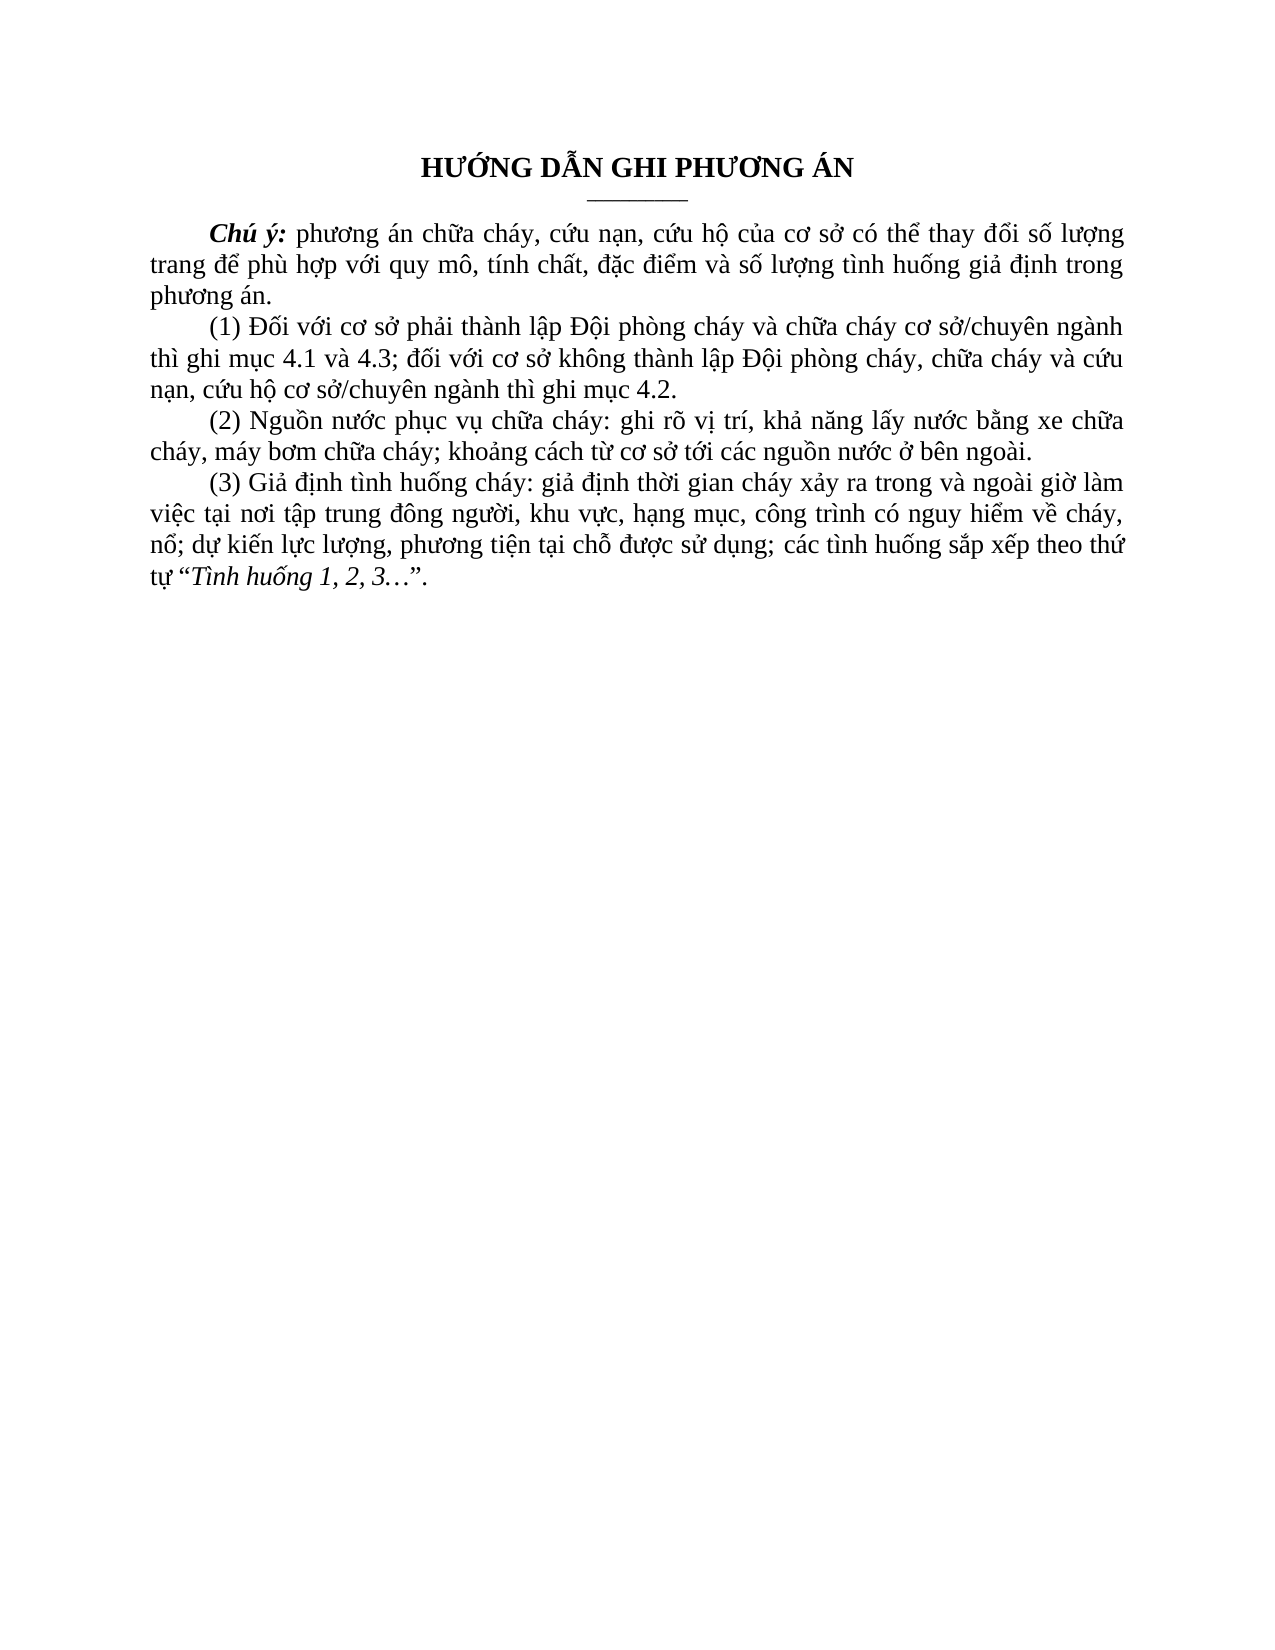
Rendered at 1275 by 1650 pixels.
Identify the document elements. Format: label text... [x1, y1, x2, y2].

text (3) Giả định tình huống cháy: giả định thời gian cháy xảy ra trong và ngoài giờ làm việc tại nơi tập trung đông người, khu vực, hạng mục, công trình có nguy hiểm về cháy, nổ; dự kiến lực lượng, phương tiện tại chỗ được sử dụng; các tình huống sắp xếp theo thứ tự “Tình huống 1, 2, 3…”. [150, 466, 1125, 591]
text (2) Nguồn nước phục vụ chữa cháy: ghi rõ vị trí, khả năng lấy nước bằng xe chữa cháy, máy bơm chữa cháy; khoảng cách từ cơ sở tới các nguồn nước ở bên ngoài. [150, 404, 1125, 466]
text Chú ý: phương án chữa cháy, cứu nạn, cứu hộ của cơ sở có thể thay đổi số lượng trang để phù hợp với quy mô, tính chất, đặc điểm và số lượng tình huống giả định trong phương án. [150, 217, 1125, 311]
text ____________ [150, 183, 1125, 217]
text HƯỚNG DẪN GHI PHƯƠNG ÁN [150, 150, 1125, 183]
text (1) Đối với cơ sở phải thành lập Đội phòng cháy và chữa cháy cơ sở/chuyên ngành thì ghi mục 4.1 và 4.3; đối với cơ sở không thành lập Đội phòng cháy, chữa cháy và cứu nạn, cứu hộ cơ sở/chuyên ngành thì ghi mục 4.2. [150, 311, 1125, 404]
